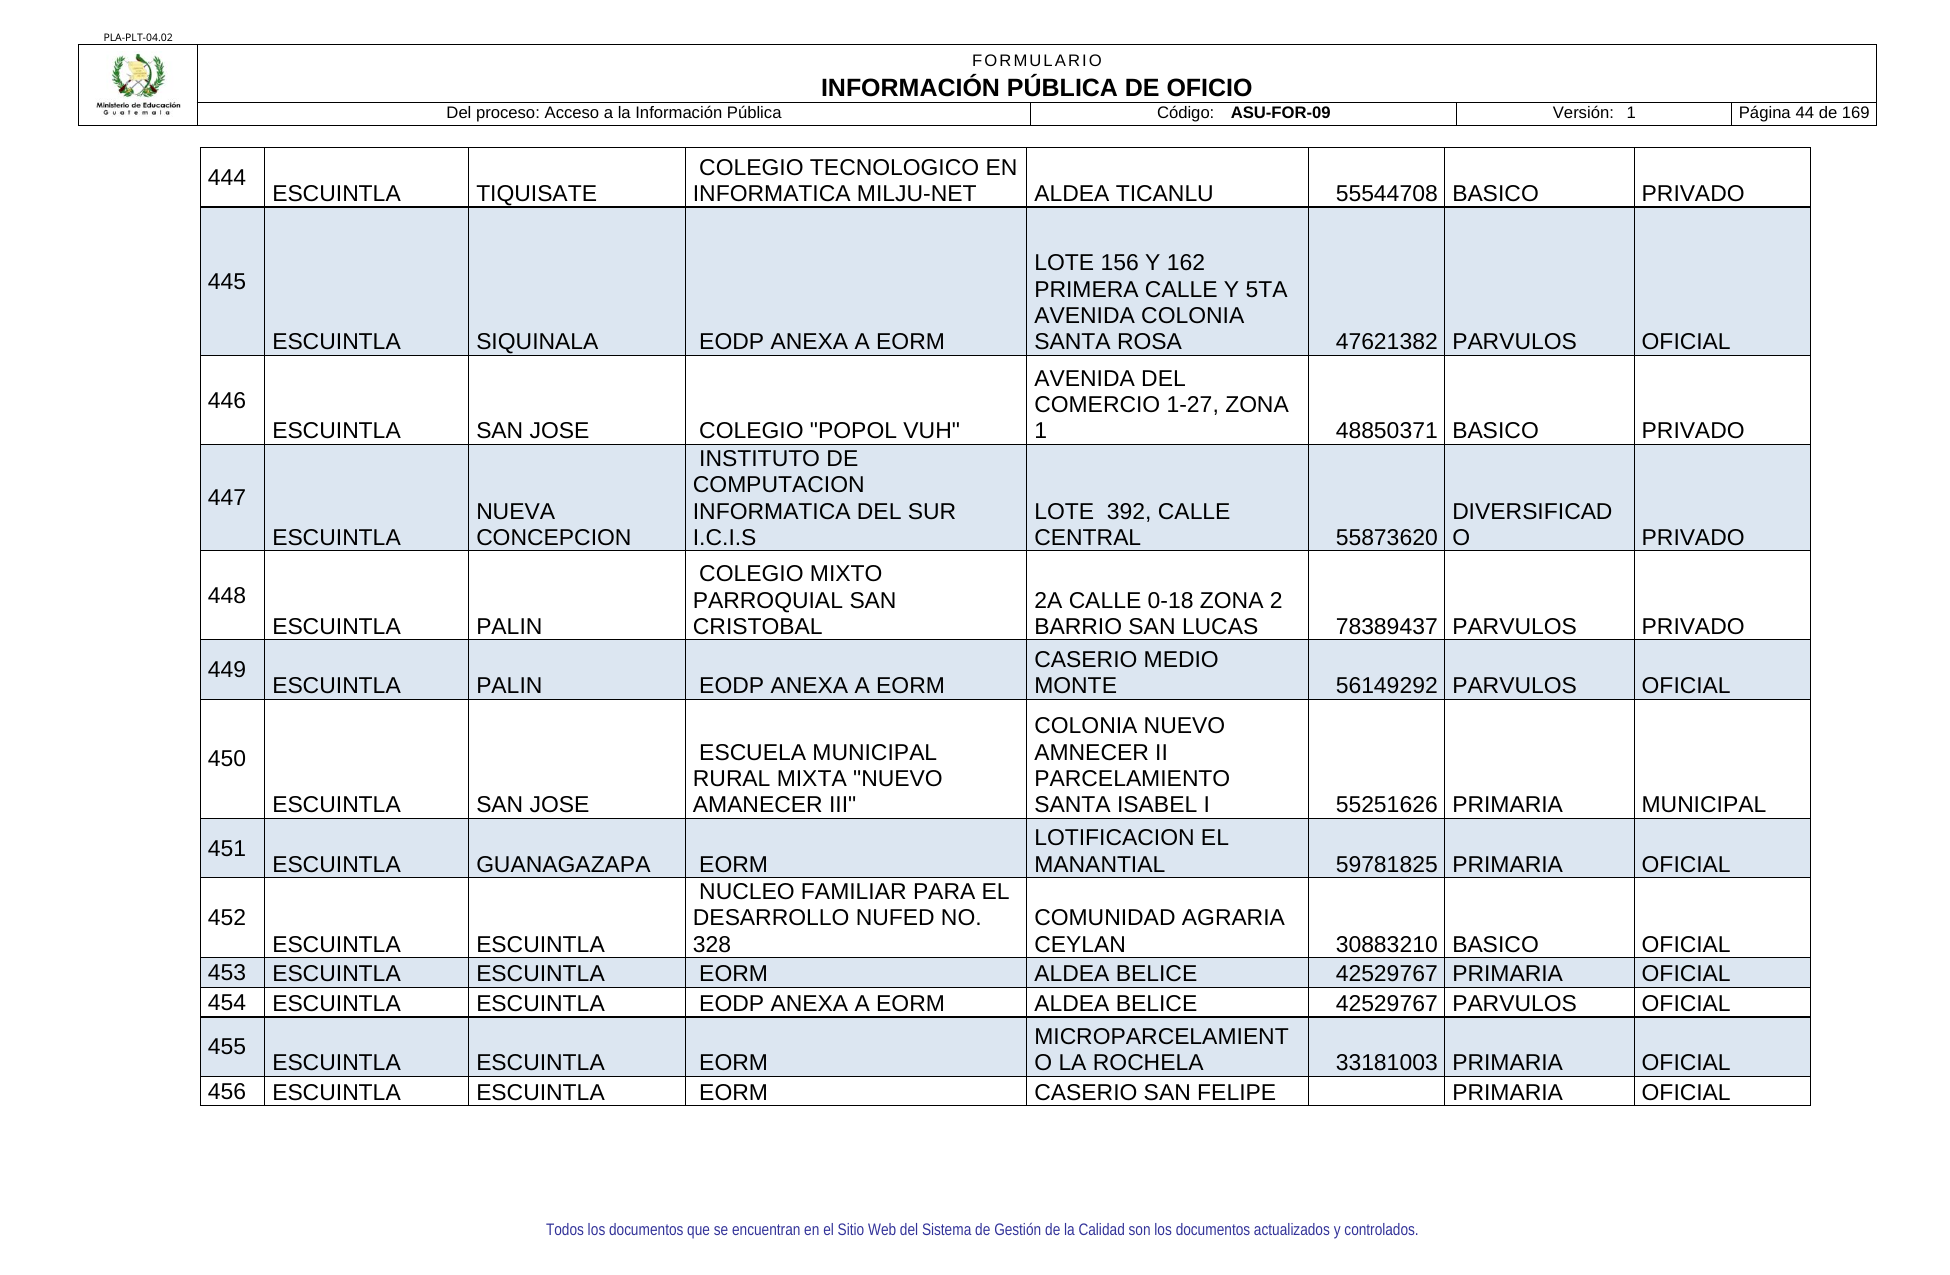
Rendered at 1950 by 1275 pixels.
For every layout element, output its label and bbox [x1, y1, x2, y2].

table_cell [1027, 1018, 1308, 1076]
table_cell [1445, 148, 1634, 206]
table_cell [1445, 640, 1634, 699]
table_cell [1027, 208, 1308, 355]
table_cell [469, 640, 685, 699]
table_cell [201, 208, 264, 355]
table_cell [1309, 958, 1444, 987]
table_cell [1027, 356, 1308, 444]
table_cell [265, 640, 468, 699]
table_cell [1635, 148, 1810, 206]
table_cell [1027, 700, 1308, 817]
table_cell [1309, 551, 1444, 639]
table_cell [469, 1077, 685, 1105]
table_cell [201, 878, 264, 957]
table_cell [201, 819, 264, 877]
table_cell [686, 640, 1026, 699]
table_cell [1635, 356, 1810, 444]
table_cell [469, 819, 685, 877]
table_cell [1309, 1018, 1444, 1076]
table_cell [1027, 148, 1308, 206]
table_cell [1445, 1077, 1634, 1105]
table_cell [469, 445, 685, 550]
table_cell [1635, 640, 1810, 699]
picture [95, 51, 181, 117]
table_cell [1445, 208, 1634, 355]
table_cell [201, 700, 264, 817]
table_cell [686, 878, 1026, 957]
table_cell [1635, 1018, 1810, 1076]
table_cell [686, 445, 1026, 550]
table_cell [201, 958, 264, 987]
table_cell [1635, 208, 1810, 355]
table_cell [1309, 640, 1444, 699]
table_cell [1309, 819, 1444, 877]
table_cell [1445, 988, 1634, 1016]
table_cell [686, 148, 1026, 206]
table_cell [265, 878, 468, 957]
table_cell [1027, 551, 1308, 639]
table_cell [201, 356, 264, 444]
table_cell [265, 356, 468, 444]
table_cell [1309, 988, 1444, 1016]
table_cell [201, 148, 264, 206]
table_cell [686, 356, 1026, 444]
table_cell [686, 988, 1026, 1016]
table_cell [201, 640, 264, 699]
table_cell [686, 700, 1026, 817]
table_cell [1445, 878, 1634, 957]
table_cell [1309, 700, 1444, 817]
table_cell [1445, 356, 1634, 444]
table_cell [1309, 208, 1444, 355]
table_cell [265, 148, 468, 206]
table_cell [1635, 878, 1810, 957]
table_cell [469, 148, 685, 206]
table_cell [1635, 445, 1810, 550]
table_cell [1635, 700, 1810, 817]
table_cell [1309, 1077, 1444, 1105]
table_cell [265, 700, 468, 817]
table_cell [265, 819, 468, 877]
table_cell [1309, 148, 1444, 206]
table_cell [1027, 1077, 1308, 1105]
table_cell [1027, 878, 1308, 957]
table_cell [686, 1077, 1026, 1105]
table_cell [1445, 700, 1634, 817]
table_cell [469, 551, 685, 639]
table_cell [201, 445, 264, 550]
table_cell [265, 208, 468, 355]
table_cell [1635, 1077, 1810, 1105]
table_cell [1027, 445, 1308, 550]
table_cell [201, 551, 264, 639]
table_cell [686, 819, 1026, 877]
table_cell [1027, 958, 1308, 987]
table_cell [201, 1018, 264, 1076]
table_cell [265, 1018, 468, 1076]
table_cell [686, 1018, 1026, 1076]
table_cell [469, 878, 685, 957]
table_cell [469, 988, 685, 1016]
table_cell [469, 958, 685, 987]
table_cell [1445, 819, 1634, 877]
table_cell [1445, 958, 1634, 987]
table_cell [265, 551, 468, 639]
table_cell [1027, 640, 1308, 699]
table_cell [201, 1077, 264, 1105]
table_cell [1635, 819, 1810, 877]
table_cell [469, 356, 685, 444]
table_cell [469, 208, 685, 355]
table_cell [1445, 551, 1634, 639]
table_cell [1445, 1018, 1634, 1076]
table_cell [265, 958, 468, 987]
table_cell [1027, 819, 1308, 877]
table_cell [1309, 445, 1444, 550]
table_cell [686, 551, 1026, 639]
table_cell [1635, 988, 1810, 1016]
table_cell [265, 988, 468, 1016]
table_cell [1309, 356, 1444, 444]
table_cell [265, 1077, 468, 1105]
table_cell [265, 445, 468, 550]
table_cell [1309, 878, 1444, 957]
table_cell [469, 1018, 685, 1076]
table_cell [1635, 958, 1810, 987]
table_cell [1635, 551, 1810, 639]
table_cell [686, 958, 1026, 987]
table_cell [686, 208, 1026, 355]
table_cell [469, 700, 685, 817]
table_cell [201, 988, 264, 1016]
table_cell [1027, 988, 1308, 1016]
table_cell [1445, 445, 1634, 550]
